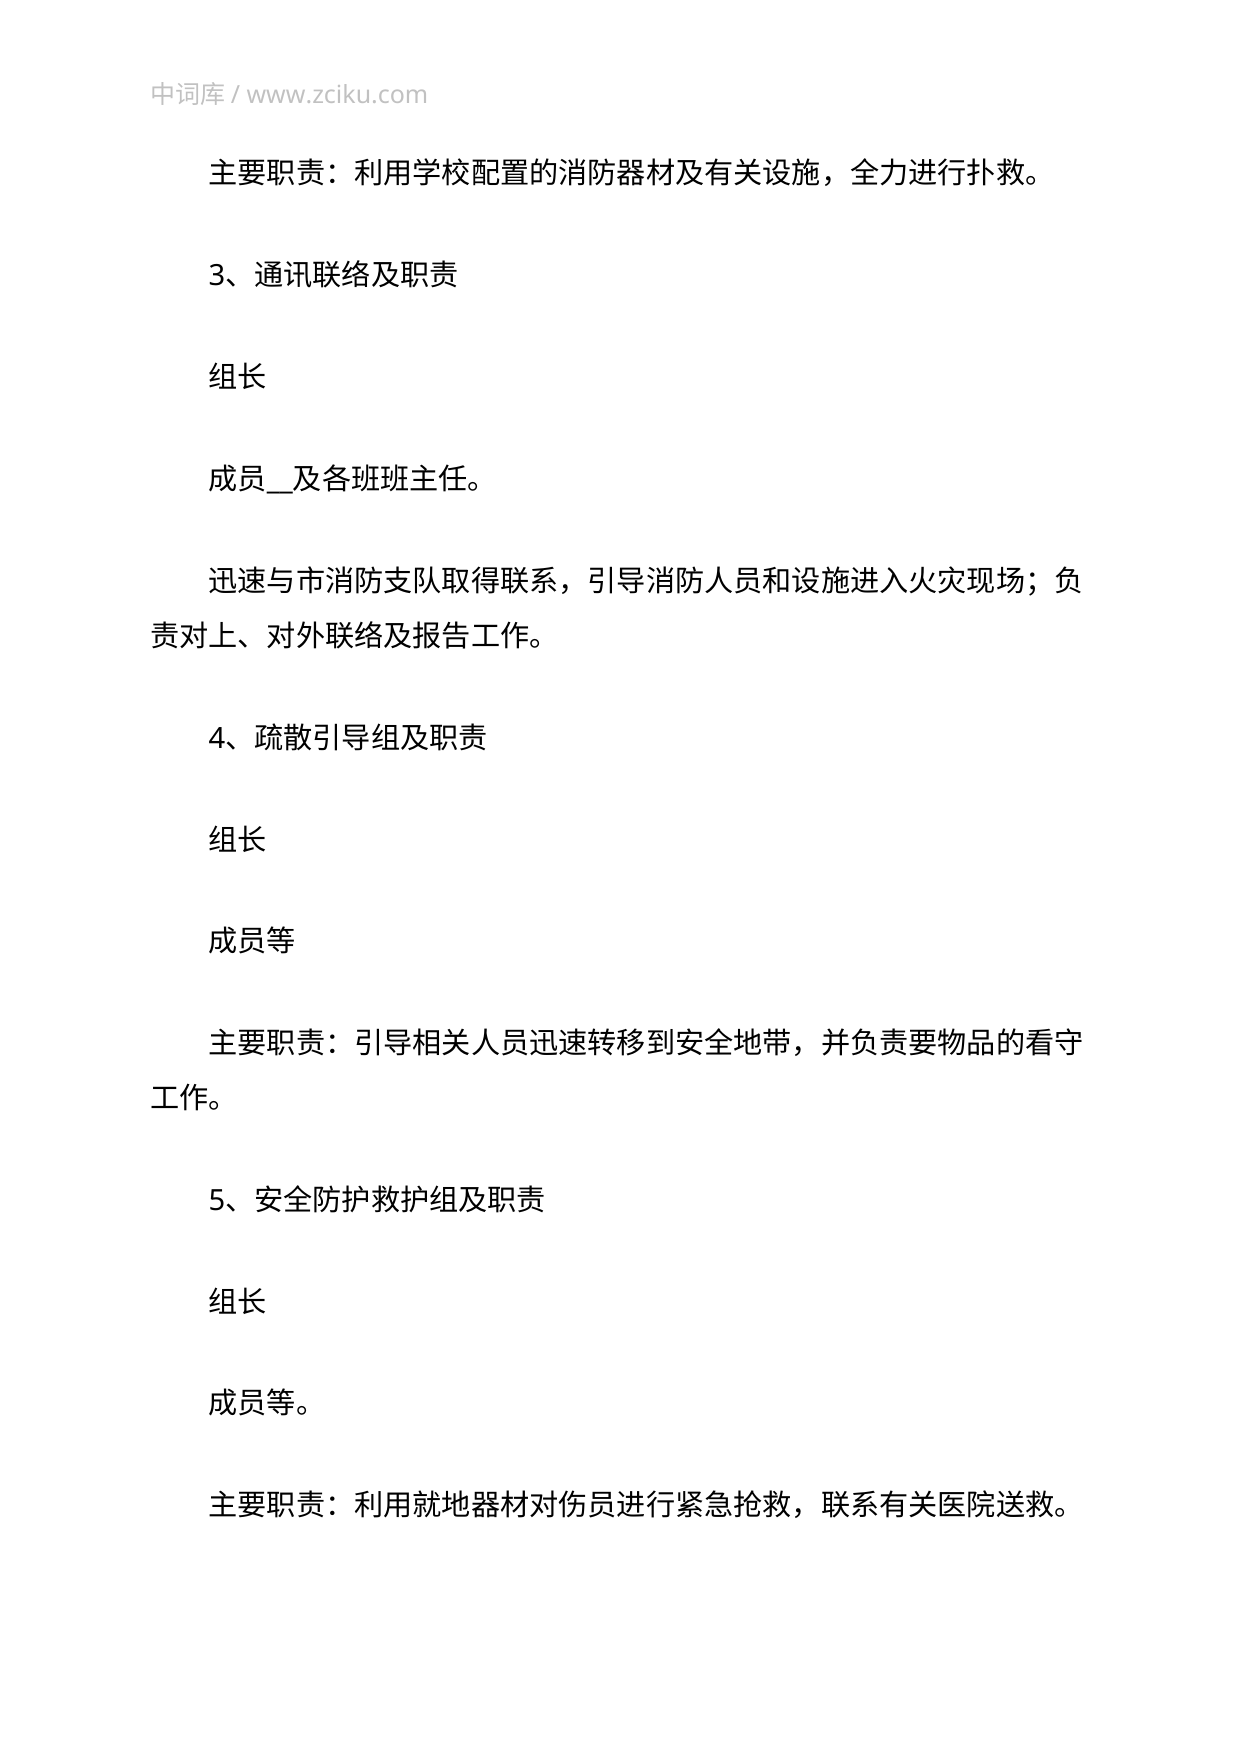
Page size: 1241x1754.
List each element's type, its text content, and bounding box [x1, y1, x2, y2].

text 主要职责：利用学校配置的消防器材及有关设施，全力进行扑救。 [150, 150, 1090, 192]
text 3、通讯联络及职责 [150, 252, 1090, 294]
text 成员等。 [150, 1380, 1090, 1422]
text 迅速与市消防支队取得联系，引导消防人员和设施进入火灾现场；负责对上、对外联络及报告工作。 [150, 557, 1090, 655]
text 成员__及各班班主任。 [150, 456, 1090, 498]
text 组长 [150, 354, 1090, 396]
text 组长 [150, 1278, 1090, 1321]
text 组长 [150, 816, 1090, 858]
text 主要职责：引导相关人员迅速转移到安全地带，并负责要物品的看守工作。 [150, 1020, 1090, 1117]
text 成员等 [150, 918, 1090, 960]
text 5、安全防护救护组及职责 [150, 1176, 1090, 1219]
text 4、疏散引导组及职责 [150, 714, 1090, 757]
text 主要职责：利用就地器材对伤员进行紧急抢救，联系有关医院送救。 [150, 1482, 1090, 1524]
